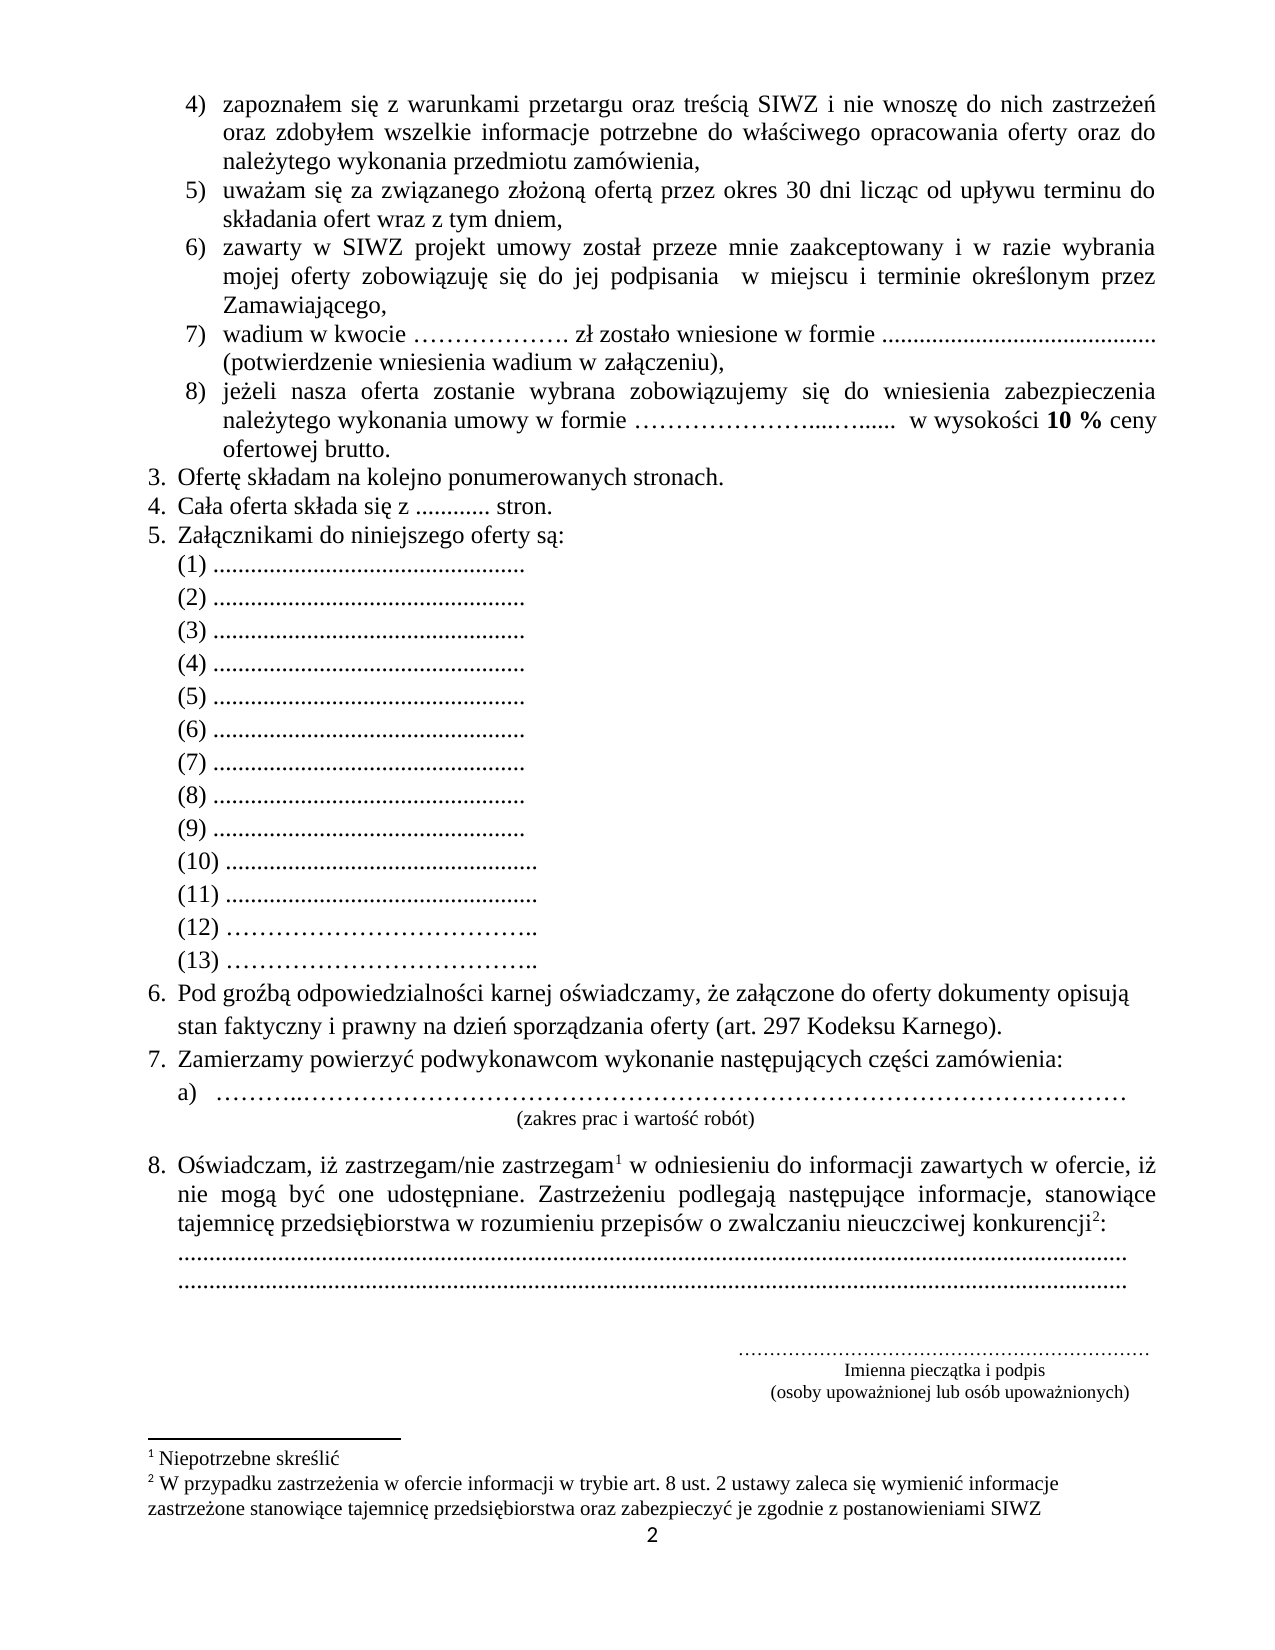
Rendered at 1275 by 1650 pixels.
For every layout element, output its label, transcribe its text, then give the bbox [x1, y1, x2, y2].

text (12) ……………………………….. [148, 912, 1157, 941]
text (zakres prac i wartość robót) [443, 1106, 1157, 1130]
text ………………………………………………………… [148, 1337, 1157, 1359]
text (4) .................................................. [148, 648, 1157, 676]
list Ofertę składam na kolejno ponumerowanych stronach. [148, 462, 1157, 491]
text ........................................................................................................................................................ [148, 1266, 1157, 1294]
text (5) .................................................. [148, 681, 1157, 709]
text (3) .................................................. [148, 615, 1157, 643]
text (osoby upoważnionej lub osób upoważnionych) [148, 1381, 1157, 1402]
text (2) .................................................. [148, 582, 1157, 610]
text (6) .................................................. [148, 714, 1157, 742]
text ........................................................................................................................................................ [148, 1237, 1157, 1266]
list wadium w kwocie ………………. zł zostało wniesione w formie ............................................ (potwierdzenie wniesienia wadium w załączeniu), [185, 319, 1157, 376]
list Cała oferta składa się z ............ stron. [148, 491, 1157, 520]
text (8) .................................................. [148, 780, 1157, 808]
text (13) ……………………………….. [148, 945, 1157, 974]
list Zamierzamy powierzyć podwykonawcom wykonanie następujących części zamówienia: [148, 1044, 1157, 1073]
list Pod groźbą odpowiedzialności karnej oświadczamy, że załączone do oferty dokumenty opisują stan faktyczny i prawny na dzień sporządzania oferty (art. 297 Kodeksu Karnego). [148, 978, 1157, 1040]
text Imienna pieczątka i podpis [148, 1359, 1157, 1381]
text (7) .................................................. [148, 747, 1157, 776]
text (9) .................................................. [148, 813, 1157, 842]
list Załącznikami do niniejszego oferty są: [148, 520, 1157, 549]
list Oświadczam, iż zastrzegam/nie zastrzegam w odniesieniu do informacji zawartych w ofercie, iż nie mogą być one udostępniane. Zastrzeżeniu podlegają następujące informacje, stanowiące tajemnicę przedsiębiorstwa w rozumieniu przepisów o zwalczaniu nieuczciwej konkurencji: [148, 1151, 1157, 1237]
list uważam się za związanego złożoną ofertą przez okres 30 dni licząc od upływu terminu do składania ofert wraz z tym dniem, [185, 175, 1157, 232]
list ………..……………………………………………………………………………………… [177, 1077, 1157, 1106]
list zapoznałem się z warunkami przetargu oraz treścią SIWZ i nie wnoszę do nich zastrzeżeń oraz zdobyłem wszelkie informacje potrzebne do właściwego opracowania oferty oraz do należytego wykonania przedmiotu zamówienia, [185, 89, 1157, 175]
text (1) .................................................. [148, 549, 1157, 577]
list jeżeli nasza oferta zostanie wybrana zobowiązujemy się do wniesienia zabezpieczenia należytego wykonania umowy w formie …………………....…...... w wysokości 10 % ceny ofertowej brutto. [185, 376, 1157, 462]
list zawarty w SIWZ projekt umowy został przeze mnie zaakceptowany i w razie wybrania mojej oferty zobowiązuję się do jej podpisania w miejscu i terminie określonym przez Zamawiającego, [185, 232, 1157, 319]
text (11) .................................................. [148, 879, 1157, 908]
text (10) .................................................. [148, 846, 1157, 874]
